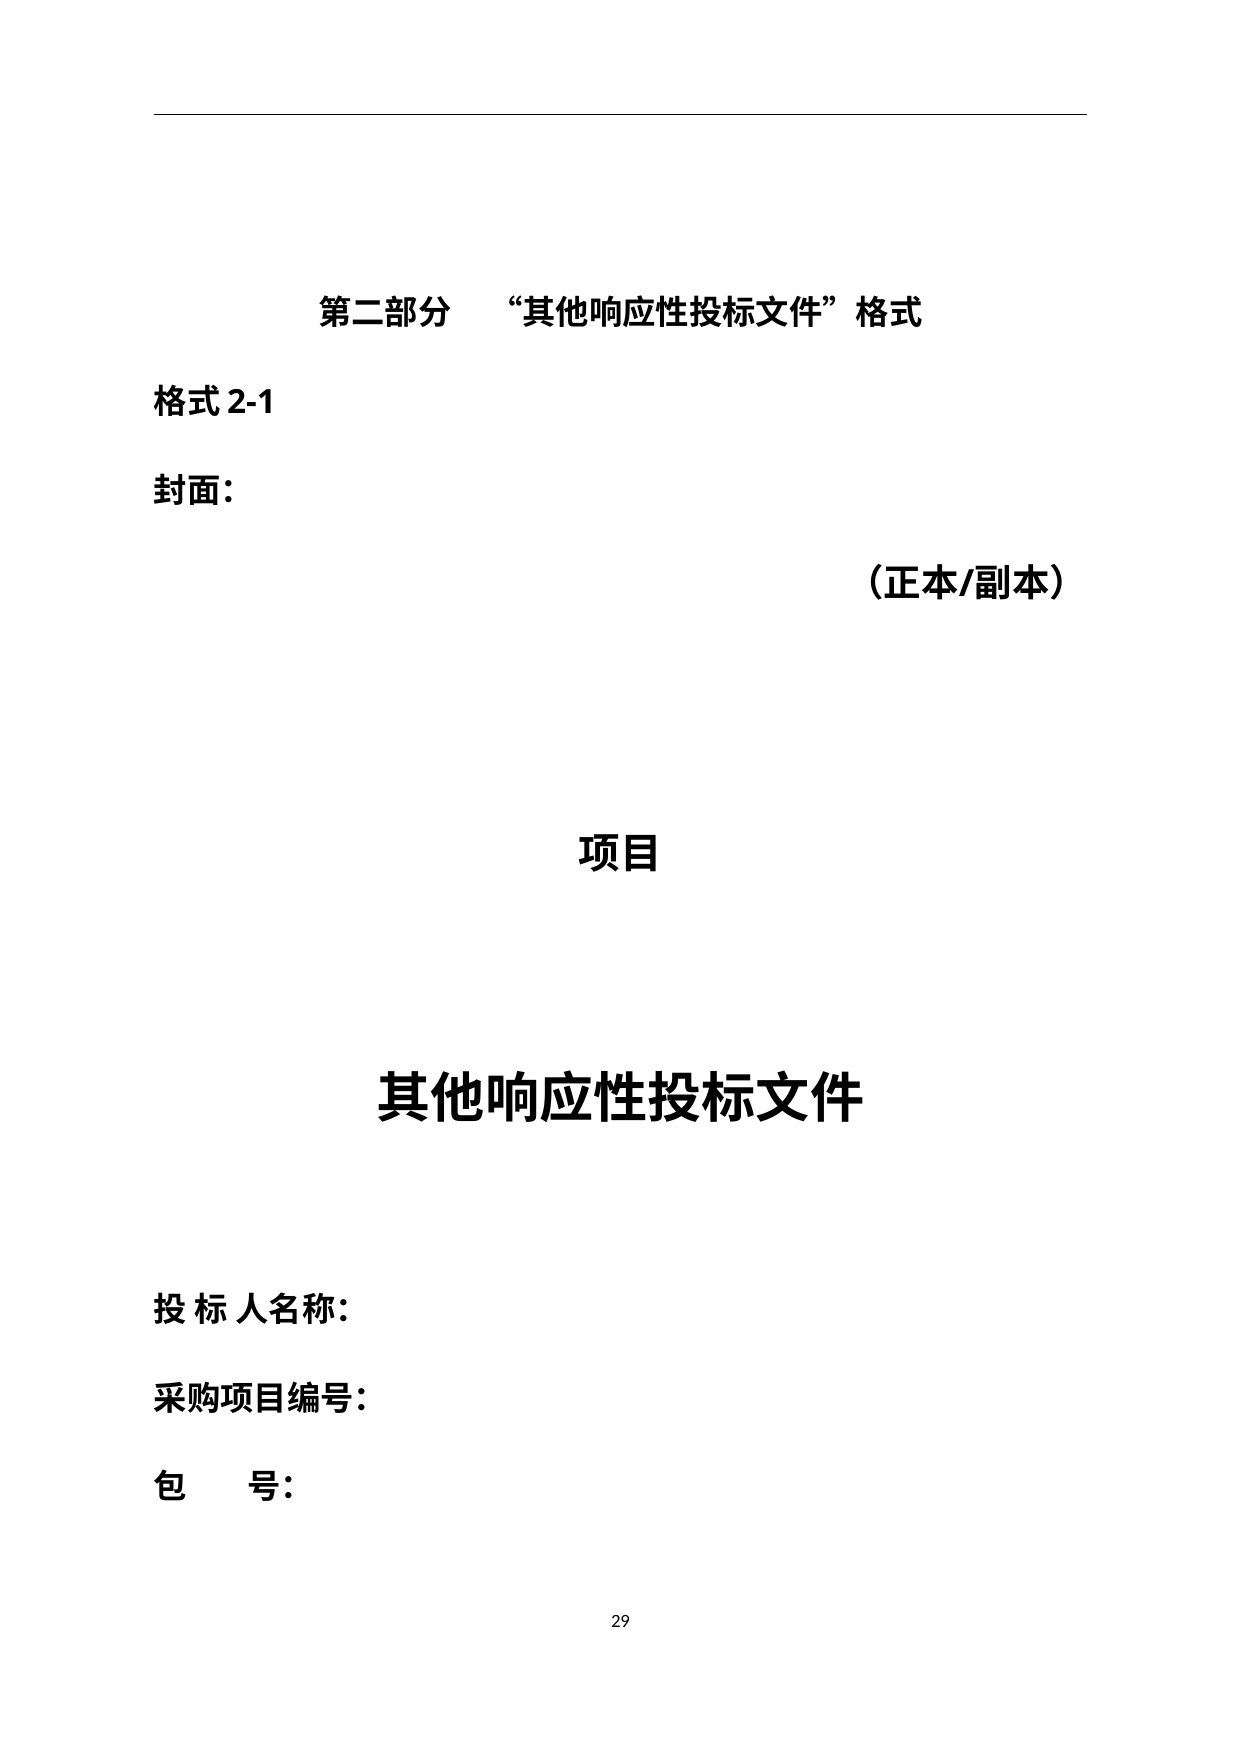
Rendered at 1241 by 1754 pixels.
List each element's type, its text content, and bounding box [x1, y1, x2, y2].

text 格式2-1 [153, 374, 1087, 423]
text 投 标 人名称： [153, 1282, 1087, 1331]
text 第二部分 “其他响应性投标文件”格式 [153, 285, 1087, 334]
text 其他响应性投标文件 [153, 1055, 1087, 1133]
text （正本/副本） [153, 553, 1087, 607]
text 采购项目编号： [153, 1371, 1087, 1419]
text 包 号： [153, 1460, 1087, 1508]
text 项目 [153, 821, 1087, 881]
text 封面： [153, 464, 1087, 512]
